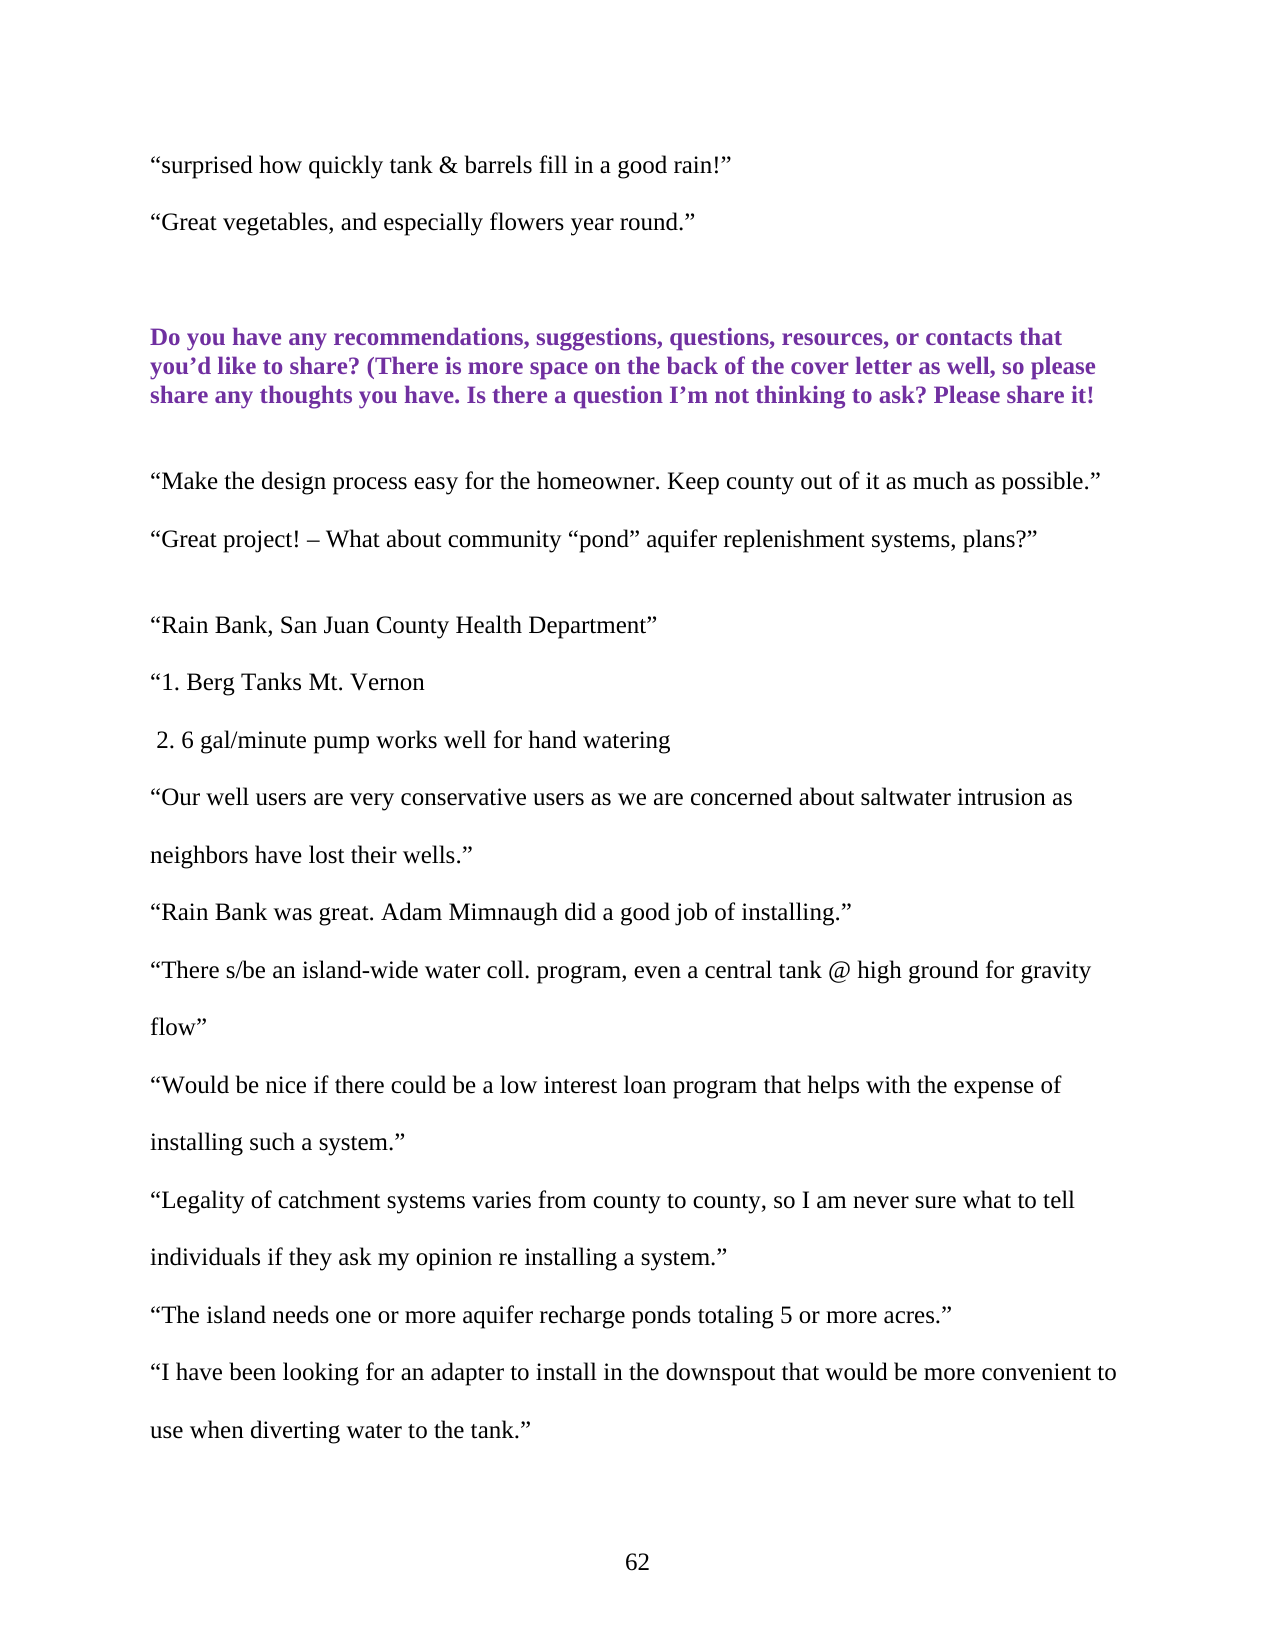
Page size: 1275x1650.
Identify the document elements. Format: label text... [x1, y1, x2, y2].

text “Rain Bank was great. Adam Mimnaugh did a good job of installing.” [150, 897, 1125, 926]
text “Great project! – What about community “pond” aquifer replenishment systems, plans?” [150, 524, 1125, 552]
text “Rain Bank, San Juan County Health Department” [150, 610, 1125, 639]
text “Would be nice if there could be a low interest loan program that helps with the expense of installing such a system.” [150, 1070, 1125, 1156]
text “surprised how quickly tank & barrels fill in a good rain!” [150, 150, 1125, 179]
text Do you have any recommendations, suggestions, questions, resources, or contacts that you’d like to share? (There is more space on the back of the cover letter as well, so please share any thoughts you have. Is there a question I’m not thinking to ask? Please share it! [150, 322, 1125, 409]
text “1. Berg Tanks Mt. Vernon [150, 667, 1125, 696]
text “Legality of catchment systems varies from county to county, so I am never sure what to tell individuals if they ask my opinion re installing a system.” [150, 1185, 1125, 1271]
text “Our well users are very conservative users as we are concerned about saltwater intrusion as neighbors have lost their wells.” [150, 782, 1125, 869]
text “The island needs one or more aquifer recharge ponds totaling 5 or more acres.” [150, 1300, 1125, 1329]
text “Great vegetables, and especially flowers year round.” [150, 207, 1125, 236]
text “There s/be an island-wide water coll. program, even a central tank @ high ground for gravity flow” [150, 955, 1125, 1041]
text 2. 6 gal/minute pump works well for hand watering [150, 725, 1125, 754]
text “Make the design process easy for the homeowner. Keep county out of it as much as possible.” [150, 466, 1125, 495]
text “I have been looking for an adapter to install in the downspout that would be more convenient to use when diverting water to the tank.” [150, 1357, 1125, 1444]
